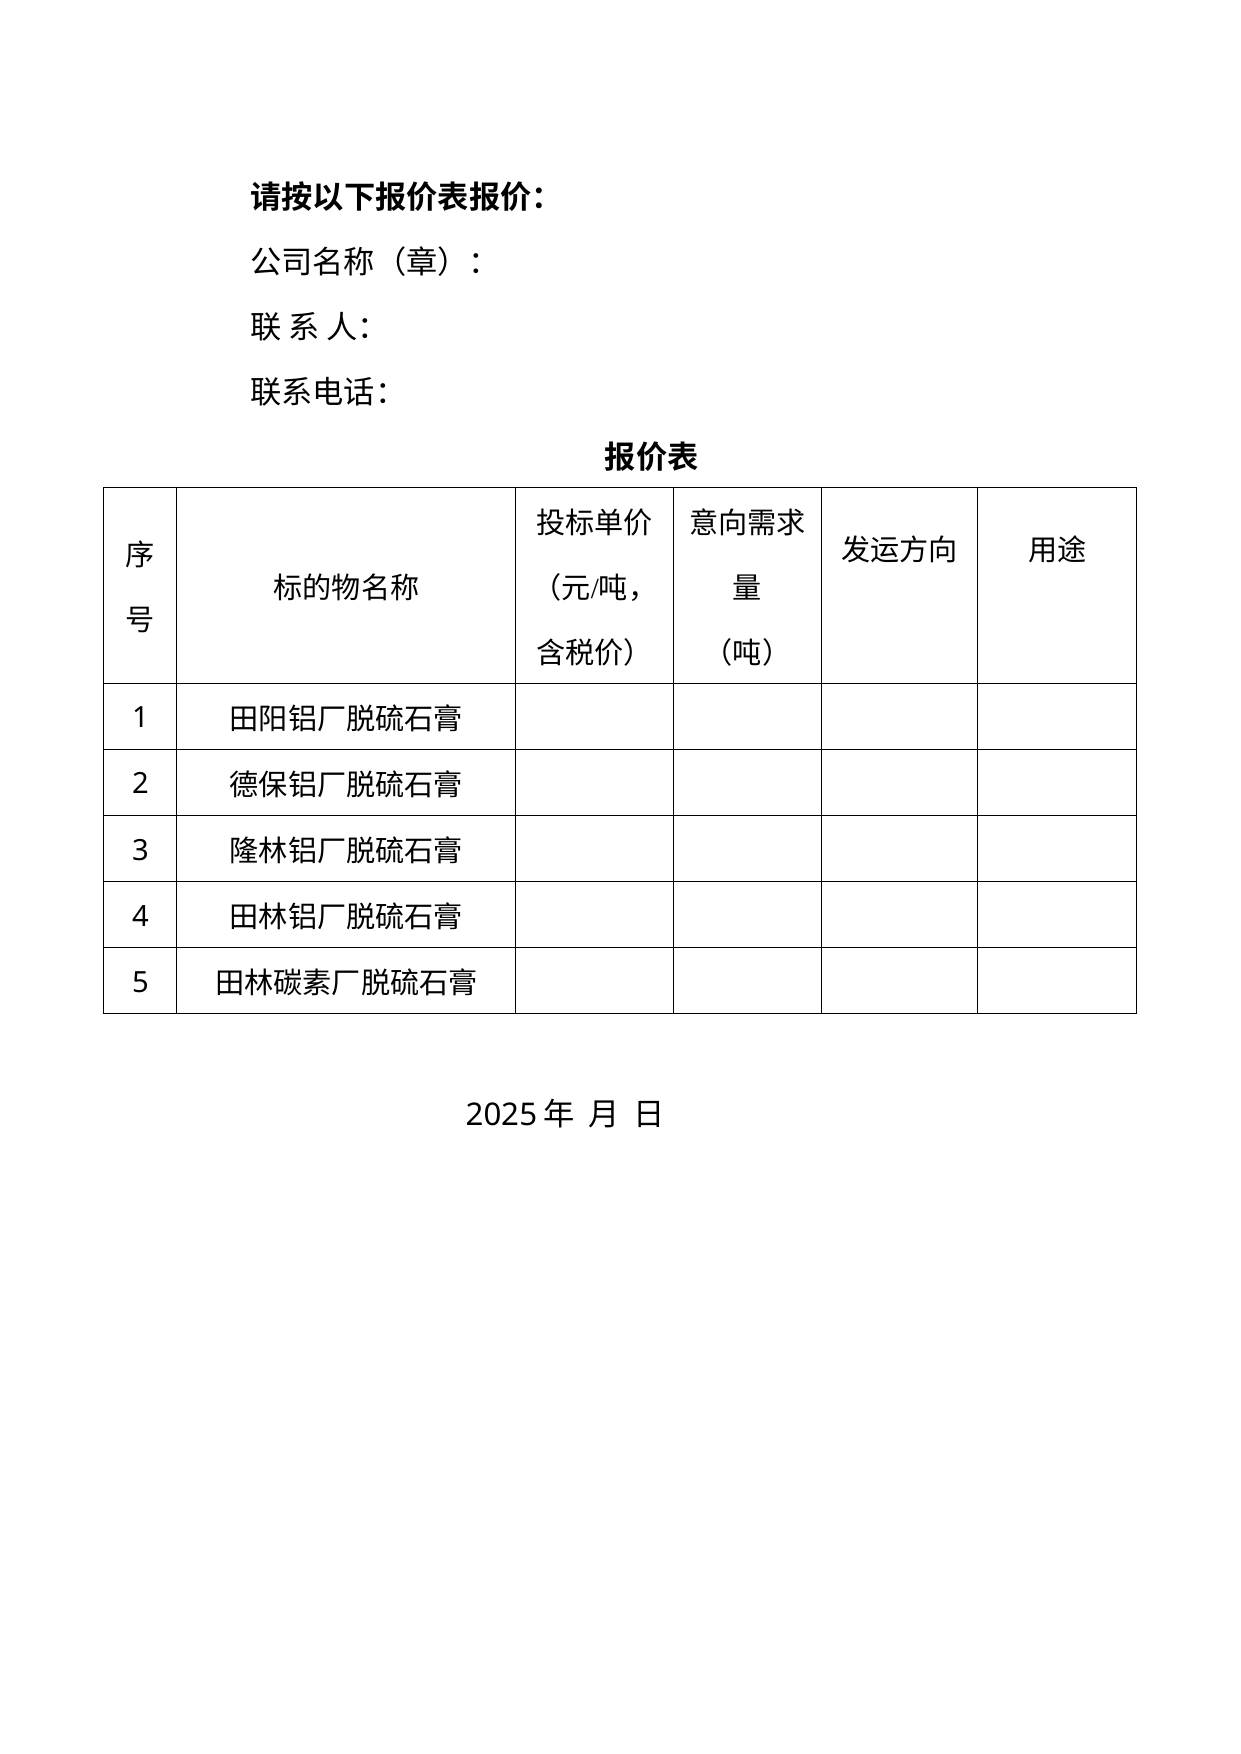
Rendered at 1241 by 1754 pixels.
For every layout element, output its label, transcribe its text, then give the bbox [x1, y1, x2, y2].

table_cell [978, 882, 1136, 947]
table_cell 2 [104, 750, 176, 815]
text 报价表 [187, 422, 1053, 487]
table_cell [822, 948, 977, 1013]
table_cell [674, 816, 821, 881]
table_header 用途 [978, 488, 1136, 683]
table_cell [822, 882, 977, 947]
table_cell [822, 816, 977, 881]
table_header 发运方向 [822, 488, 977, 683]
table_cell [978, 948, 1136, 1013]
text 公司名称（章）： [187, 227, 1053, 292]
table_cell 田林铝厂脱硫石膏 [177, 882, 515, 947]
table_cell 田阳铝厂脱硫石膏 [177, 684, 515, 749]
table_cell [978, 684, 1136, 749]
table_header 序号 [104, 488, 176, 683]
text 2025年 月 日 [187, 1079, 1053, 1144]
table_cell 4 [104, 882, 176, 947]
table_cell [822, 750, 977, 815]
table_cell 田林碳素厂脱硫石膏 [177, 948, 515, 1013]
table_header 意向需求量 （吨） [674, 488, 821, 683]
table_cell 1 [104, 684, 176, 749]
table_cell [516, 750, 673, 815]
table_cell [674, 882, 821, 947]
table_header 投标单价 （元/吨，含税价） [516, 488, 673, 683]
table_cell 德保铝厂脱硫石膏 [177, 750, 515, 815]
table_cell [516, 684, 673, 749]
table_cell [674, 948, 821, 1013]
table_cell [978, 816, 1136, 881]
table_cell [516, 882, 673, 947]
table_cell [822, 684, 977, 749]
table_cell [516, 948, 673, 1013]
table_cell 5 [104, 948, 176, 1013]
text 联 系 人： [187, 292, 1053, 357]
table_header 标的物名称 [177, 488, 515, 683]
table_cell [516, 816, 673, 881]
table_cell [674, 684, 821, 749]
text 联系电话： [187, 357, 1053, 422]
table_cell [978, 750, 1136, 815]
table_cell 3 [104, 816, 176, 881]
table_cell [674, 750, 821, 815]
table_cell 隆林铝厂脱硫石膏 [177, 816, 515, 881]
text 请按以下报价表报价： [187, 162, 1053, 227]
